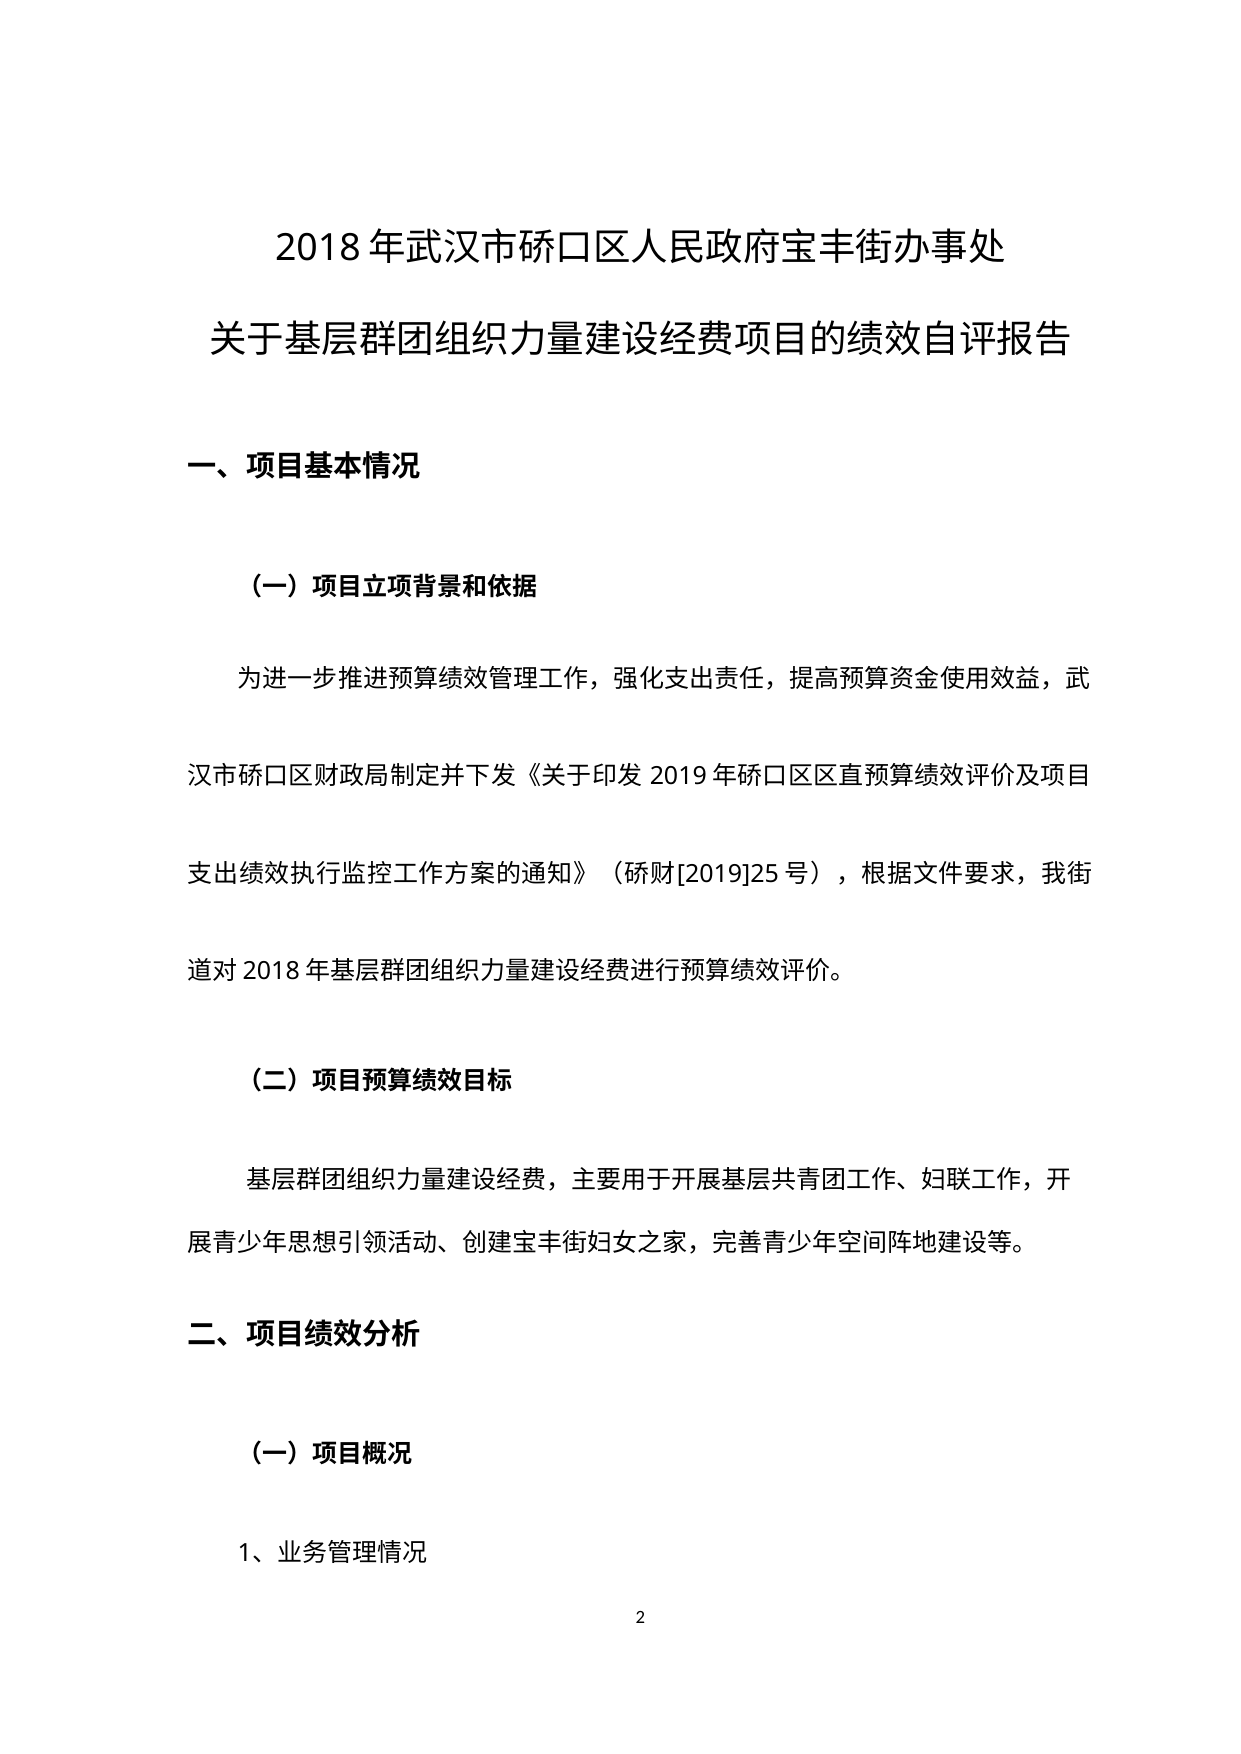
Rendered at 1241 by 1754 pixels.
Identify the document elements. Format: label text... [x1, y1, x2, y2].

text 为进一步推进预算绩效管理工作，强化支出责任，提高预算资金使用效益，武汉市硚口区财政局制定并下发《关于印发2019年硚口区区直预算绩效评价及项目支出绩效执行监控工作方案的通知》（硚财[2019]25号），根据文件要求，我街道对2018年基层群团组织力量建设经费进行预算绩效评价。 [187, 644, 1093, 1001]
subtitle （一）项目立项背景和依据 [187, 552, 1071, 617]
text 关于基层群团组织力量建设经费项目的绩效自评报告 [187, 304, 1093, 369]
list 基层群团组织力量建设经费，主要用于开展基层共青团工作、妇联工作，开展青少年思想引领活动、创建宝丰街妇女之家，完善青少年空间阵地建设等。 [187, 1138, 1093, 1263]
subtitle （一）项目概况 [187, 1419, 1071, 1484]
subtitle 二、项目绩效分析 [187, 1299, 1093, 1364]
subtitle （二）项目预算绩效目标 [187, 1046, 1071, 1111]
subtitle 一、项目基本情况 [187, 431, 1093, 496]
text 2018年武汉市硚口区人民政府宝丰街办事处 [187, 211, 1093, 276]
text 1、业务管理情况 [187, 1512, 1093, 1574]
